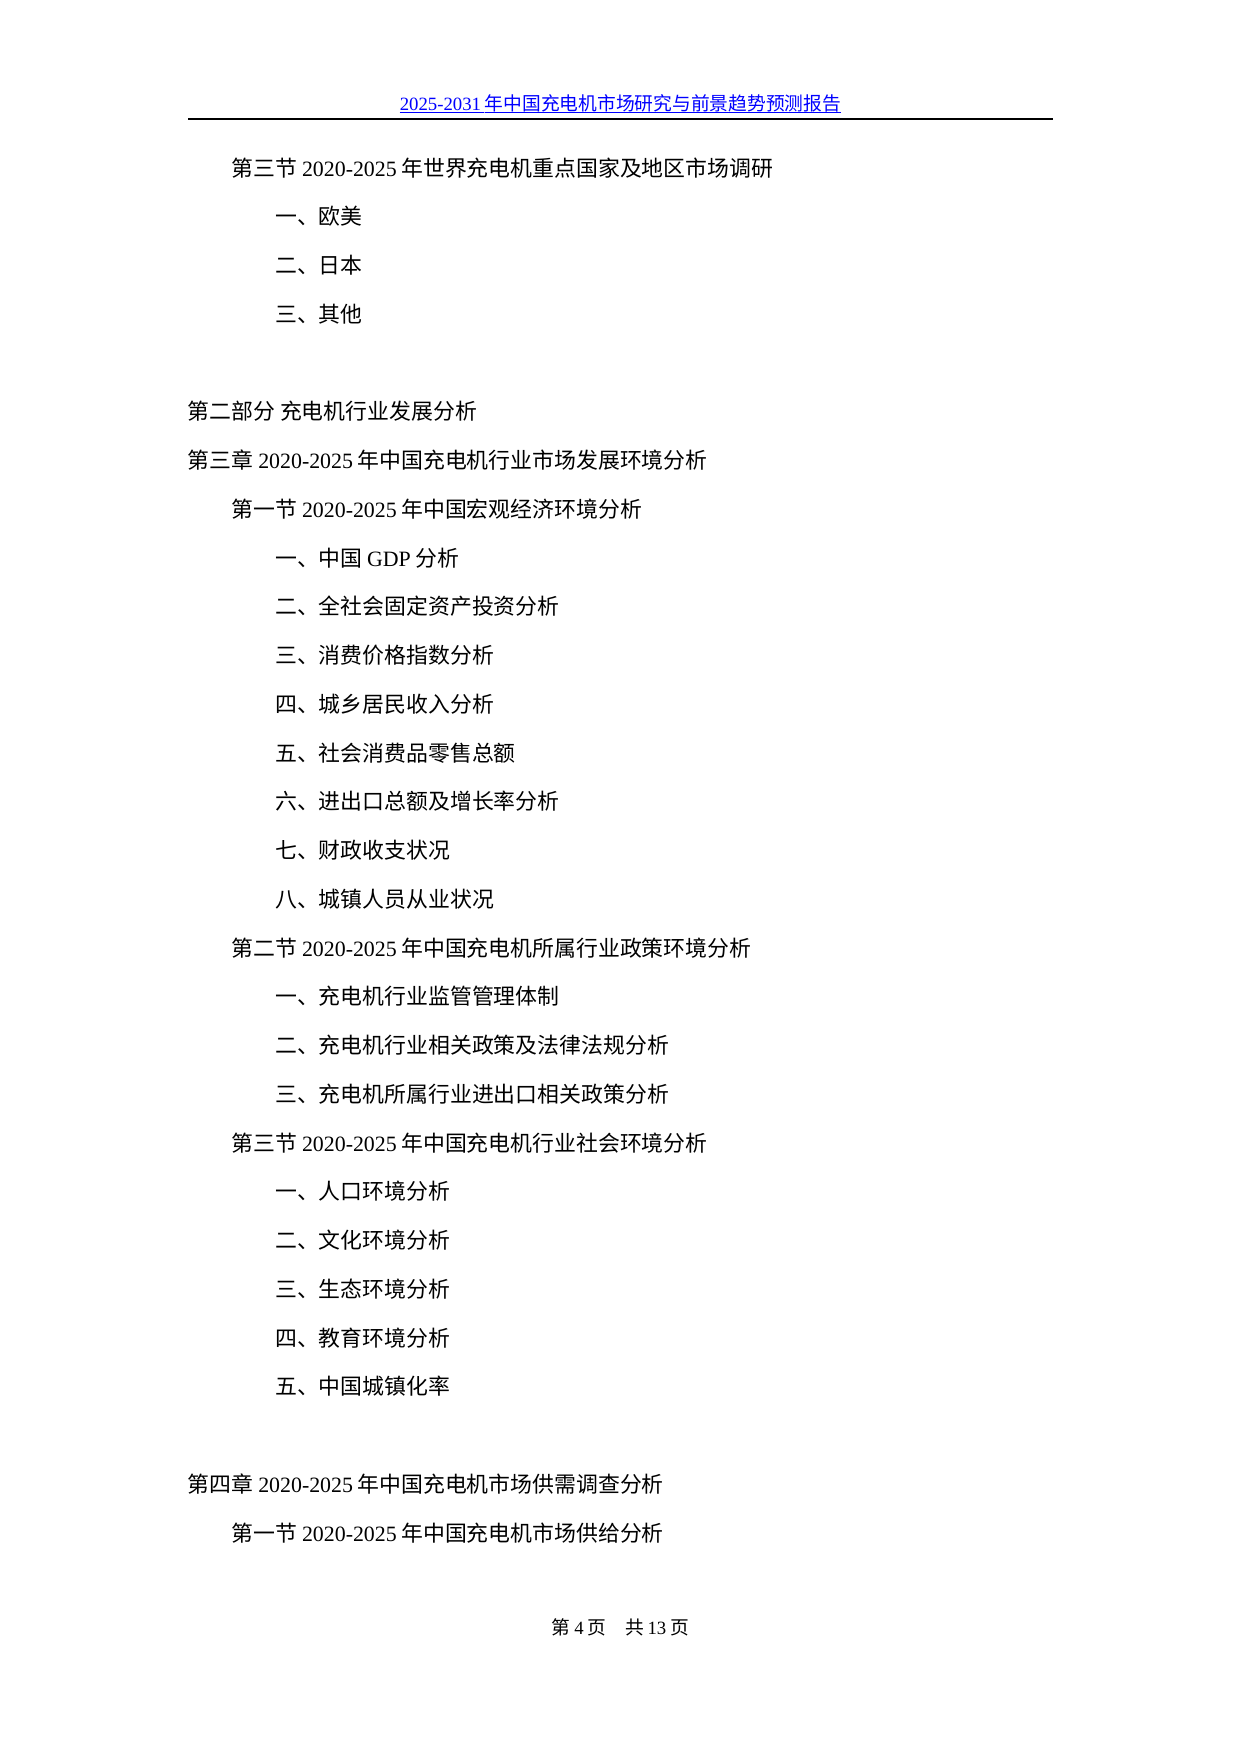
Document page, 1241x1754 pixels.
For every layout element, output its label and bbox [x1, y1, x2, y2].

text [187, 150, 1053, 1548]
